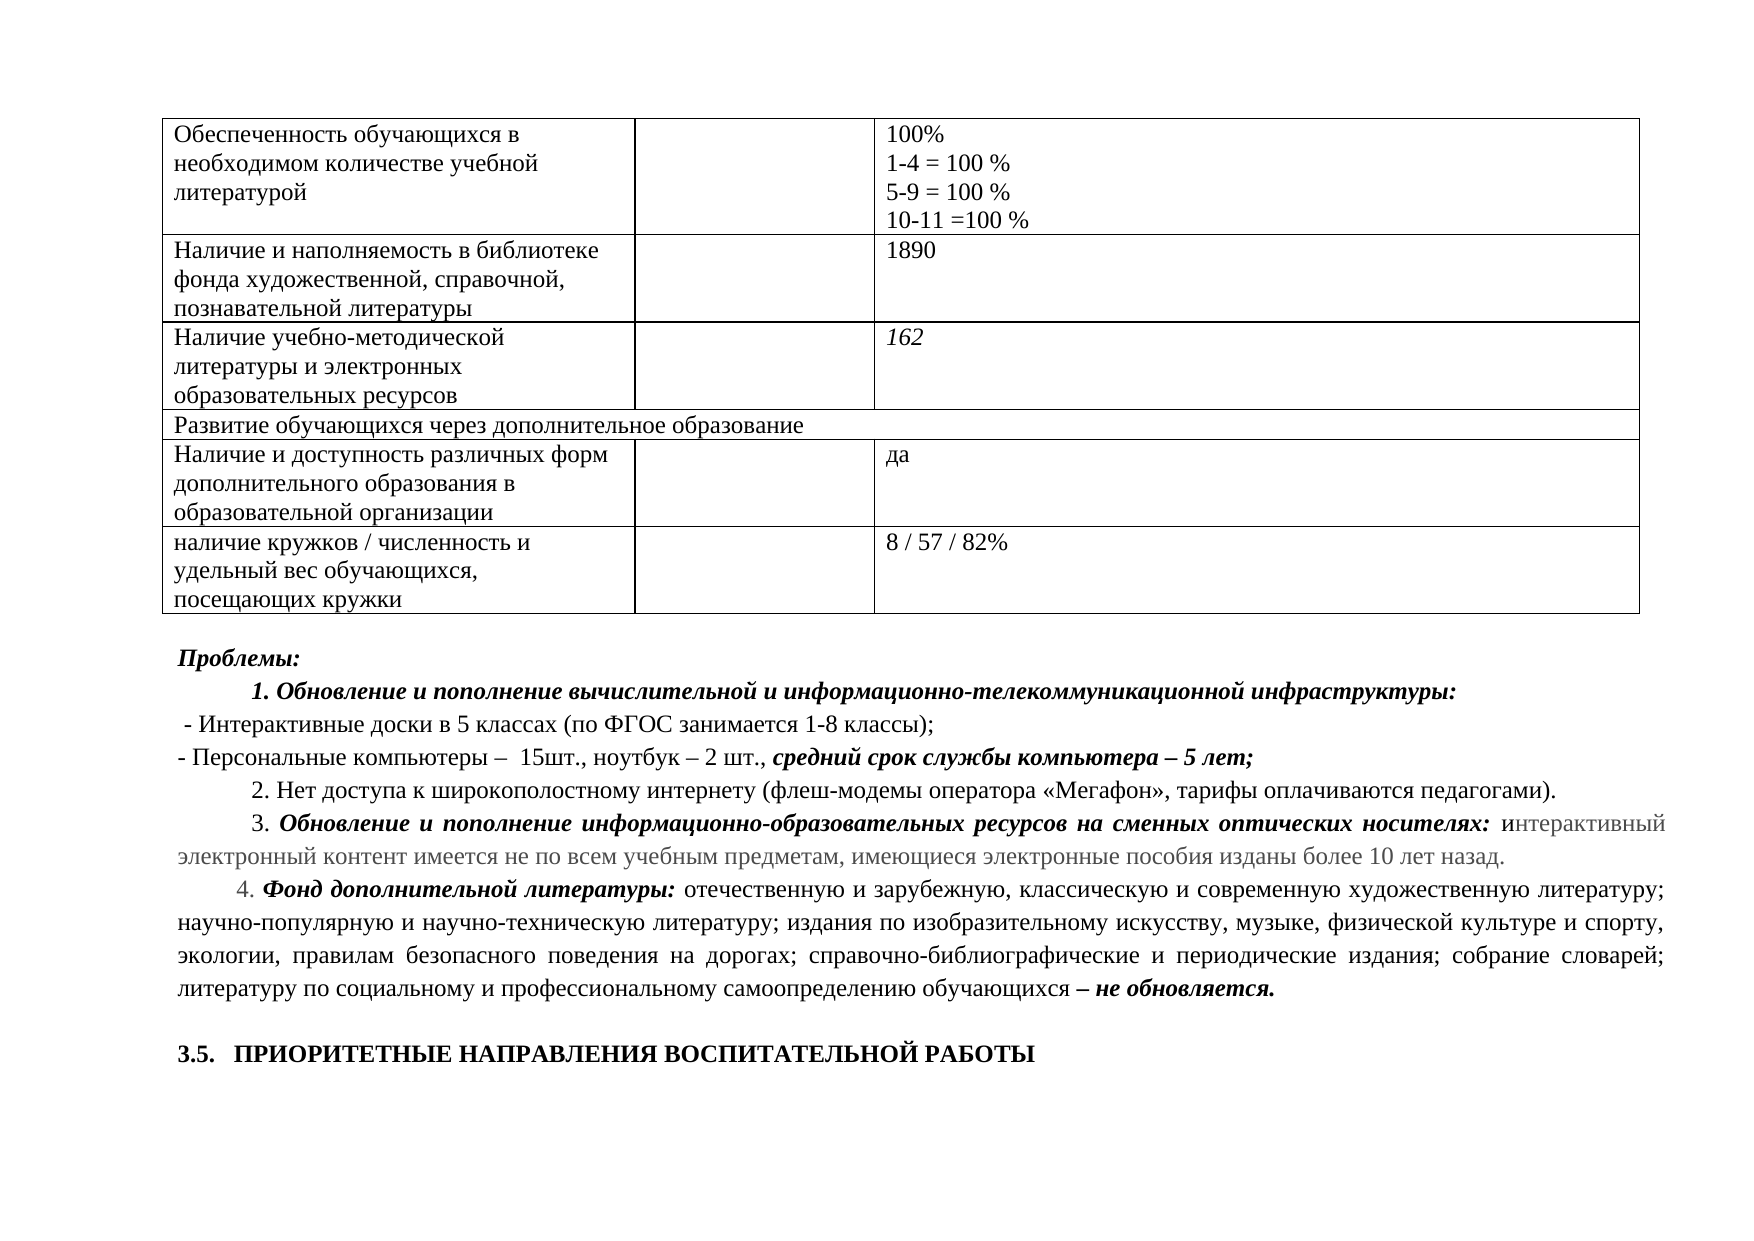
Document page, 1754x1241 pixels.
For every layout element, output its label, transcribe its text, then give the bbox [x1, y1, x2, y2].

text - Персональные компьютеры – 15шт., ноутбук – 2 шт., средний срок службы компьютера – 5 лет; [177, 742, 1665, 771]
table_cell 1890 [875, 235, 1639, 321]
text Проблемы: [177, 643, 1665, 672]
table_cell [636, 235, 874, 321]
text 4. Фонд дополнительной литературы: отечественную и зарубежную, классическую и современную художественную литературу; научно-популярную и научно-техническую литературу; издания по изобразительному искусству, музыке, физической культуре и спорту, экологии, правилам безопасного поведения на дорогах; справочно-библиографические и периодические издания; собрание словарей; литературу по социальному и профессиональному самоопределению обучающихся – не обновляется. [177, 874, 1665, 1002]
table_cell 162 [875, 323, 1639, 409]
table_cell наличие кружков / численность и удельный вес обучающихся, посещающих кружки [163, 527, 634, 613]
table_cell да [875, 440, 1639, 526]
table_cell Наличие и наполняемость в библиотеке фонда художественной, справочной, познавательной литературы [163, 235, 634, 321]
table_cell [636, 527, 874, 613]
text 2. Нет доступа к широкополостному интернету (флеш-модемы оператора «Мегафон», тарифы оплачиваются педагогами). [177, 775, 1665, 804]
table_cell Развитие обучающихся через дополнительное образование [163, 410, 1639, 438]
text 1. Обновление и пополнение вычислительной и информационно-телекоммуникационной инфраструктуры: [177, 676, 1665, 705]
table_cell [636, 323, 874, 409]
subtitle ПРИОРИТЕТНЫЕ НАПРАВЛЕНИЯ ВОСПИТАТЕЛЬНОЙ РАБОТЫ [177, 1039, 1665, 1068]
table_cell 100% 1-4 = 100 % 5-9 = 100 % 10-11 =100 % [875, 119, 1639, 234]
text - Интерактивные доски в 5 классах (по ФГОС занимается 1-8 классы); [177, 709, 1665, 738]
table_cell [636, 119, 874, 234]
table_cell Наличие учебно-методической литературы и электронных образовательных ресурсов [163, 323, 634, 409]
table_cell 8 / 57 / 82% [875, 527, 1639, 613]
table_cell Наличие и доступность различных форм дополнительного образования в образовательной организации [163, 440, 634, 526]
table_cell [636, 440, 874, 526]
table_cell Обеспеченность обучающихся в необходимом количестве учебной литературой [163, 119, 634, 234]
text 3. Обновление и пополнение информационно-образовательных ресурсов на сменных оптических носителях: интерактивный электронный контент имеется не по всем учебным предметам, имеющиеся электронные пособия изданы более 10 лет назад. [177, 808, 1665, 870]
